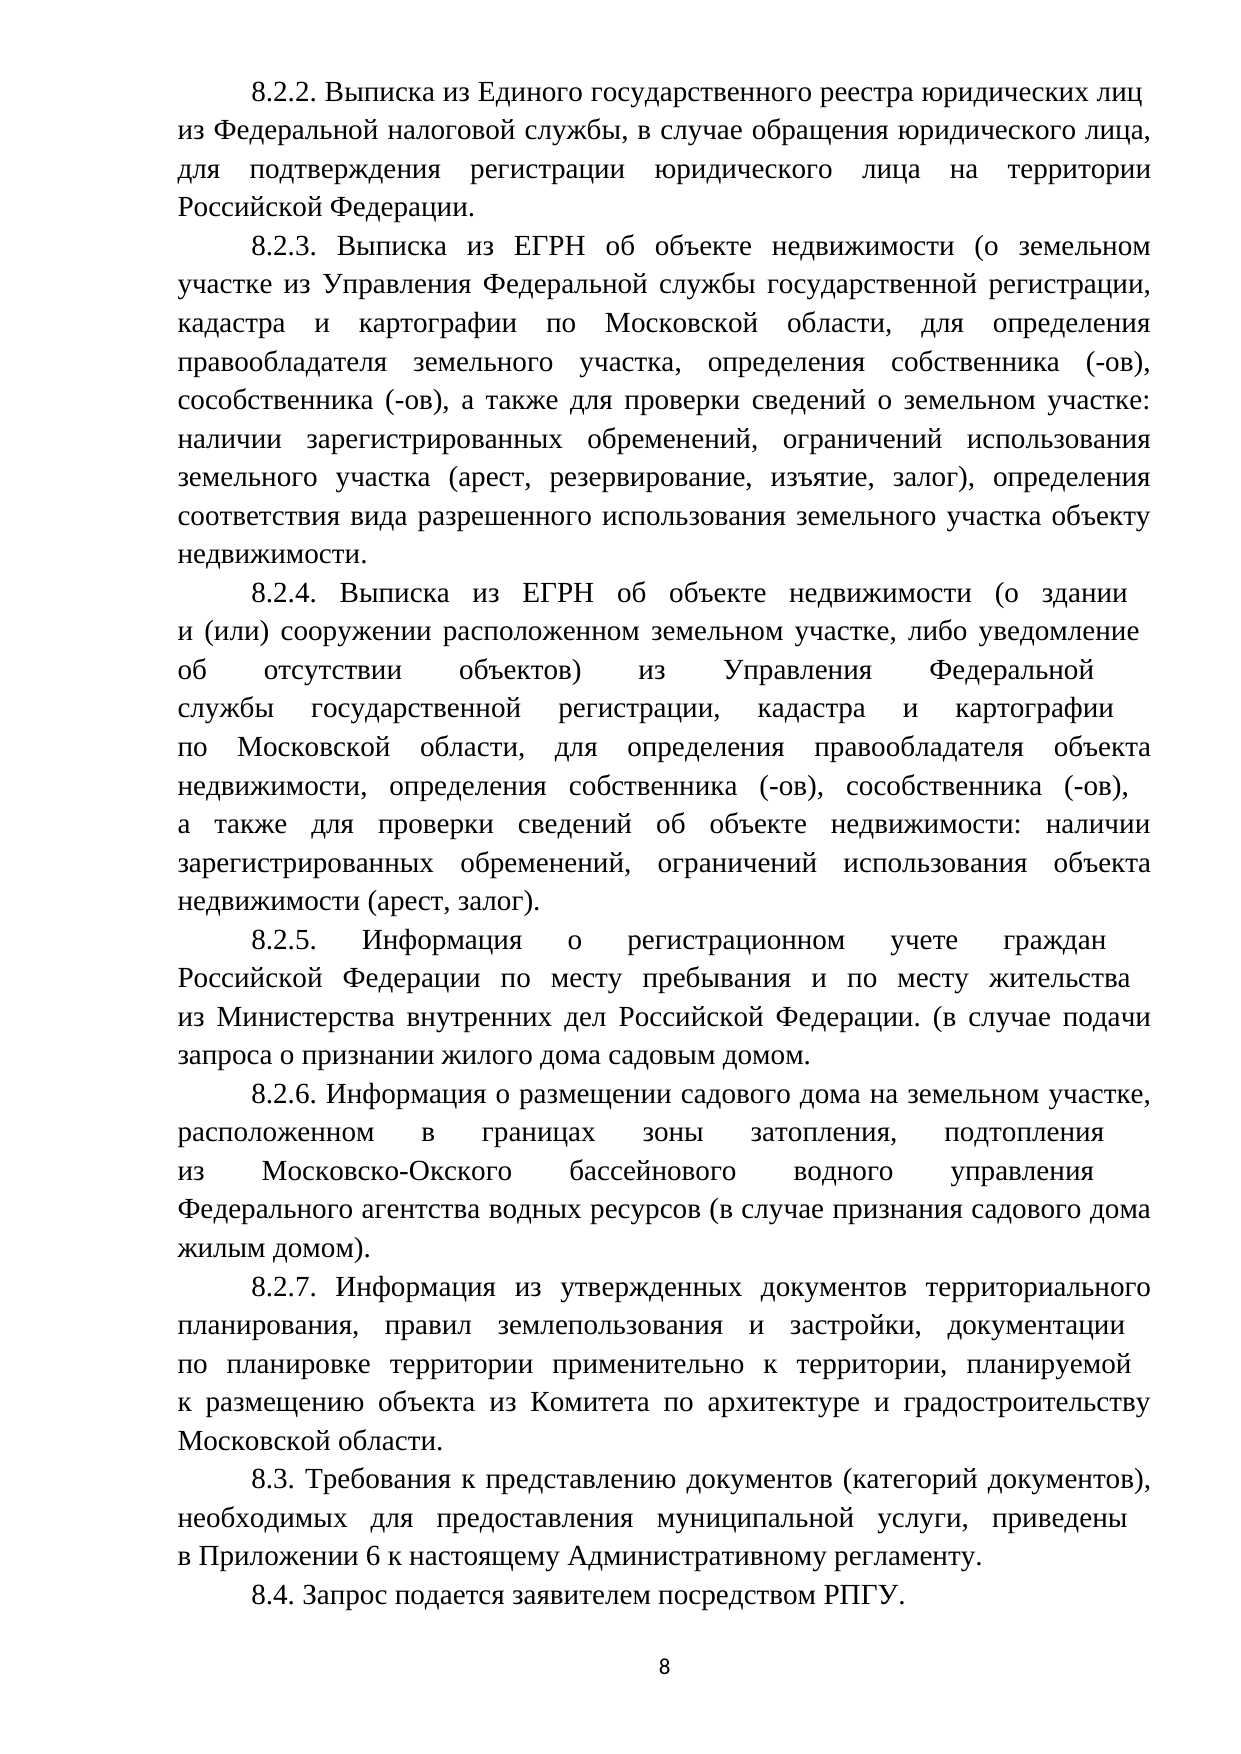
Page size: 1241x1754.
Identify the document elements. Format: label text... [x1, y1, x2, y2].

text 8.2.4. Выписка из ЕГРН об объекте недвижимости (о здании и (или) сооружении расположенном земельном участке, либо уведомление об отсутствии объектов) из Управления Федеральной службы государственной регистрации, кадастра и картографии по Московской области, для определения правообладателя объекта недвижимости, определения собственника (-ов), сособственника (-ов), а также для проверки сведений об объекте недвижимости: наличии зарегистрированных обременений, ограничений использования объекта недвижимости (арест, залог). [177, 575, 1152, 917]
text 8.2.7. Информация из утвержденных документов территориального планирования, правил землепользования и застройки, документации по планировке территории применительно к территории, планируемой к размещению объекта из Комитета по архитектуре и градостроительству Московской области. [177, 1269, 1152, 1456]
text 8.2.2. Выписка из Единого государственного реестра юридических лиц из Федеральной налоговой службы, в случае обращения юридического лица, для подтверждения регистрации юридического лица на территории Российской Федерации. [177, 74, 1152, 223]
text 8.2.6. Информация о размещении садового дома на земельном участке, расположенном в границах зоны затопления, подтопления из Московско-Окского бассейнового водного управления Федерального агентства водных ресурсов (в случае признания садового дома жилым домом). [177, 1076, 1152, 1264]
list 8.3. Требования к представлению документов (категорий документов), необходимых для предоставления муниципальной услуги, приведены в Приложении 6 к настоящему Административному регламенту. [177, 1461, 1152, 1572]
text 8.2.3. Выписка из ЕГРН об объекте недвижимости (о земельном участке из Управления Федеральной службы государственной регистрации, кадастра и картографии по Московской области, для определения правообладателя земельного участка, определения собственника (-ов), сособственника (-ов), а также для проверки сведений о земельном участке: наличии зарегистрированных обременений, ограничений использования земельного участка (арест, резервирование, изъятие, залог), определения соответствия вида разрешенного использования земельного участка объекту недвижимости. [177, 228, 1152, 570]
text 8.2.5. Информация о регистрационном учете граждан Российской Федерации по месту пребывания и по месту жительства из Министерства внутренних дел Российской Федерации. (в случае подачи запроса о признании жилого дома садовым домом. [177, 922, 1152, 1071]
list 8.4. Запрос подается заявителем посредством РПГУ. [177, 1577, 1152, 1611]
